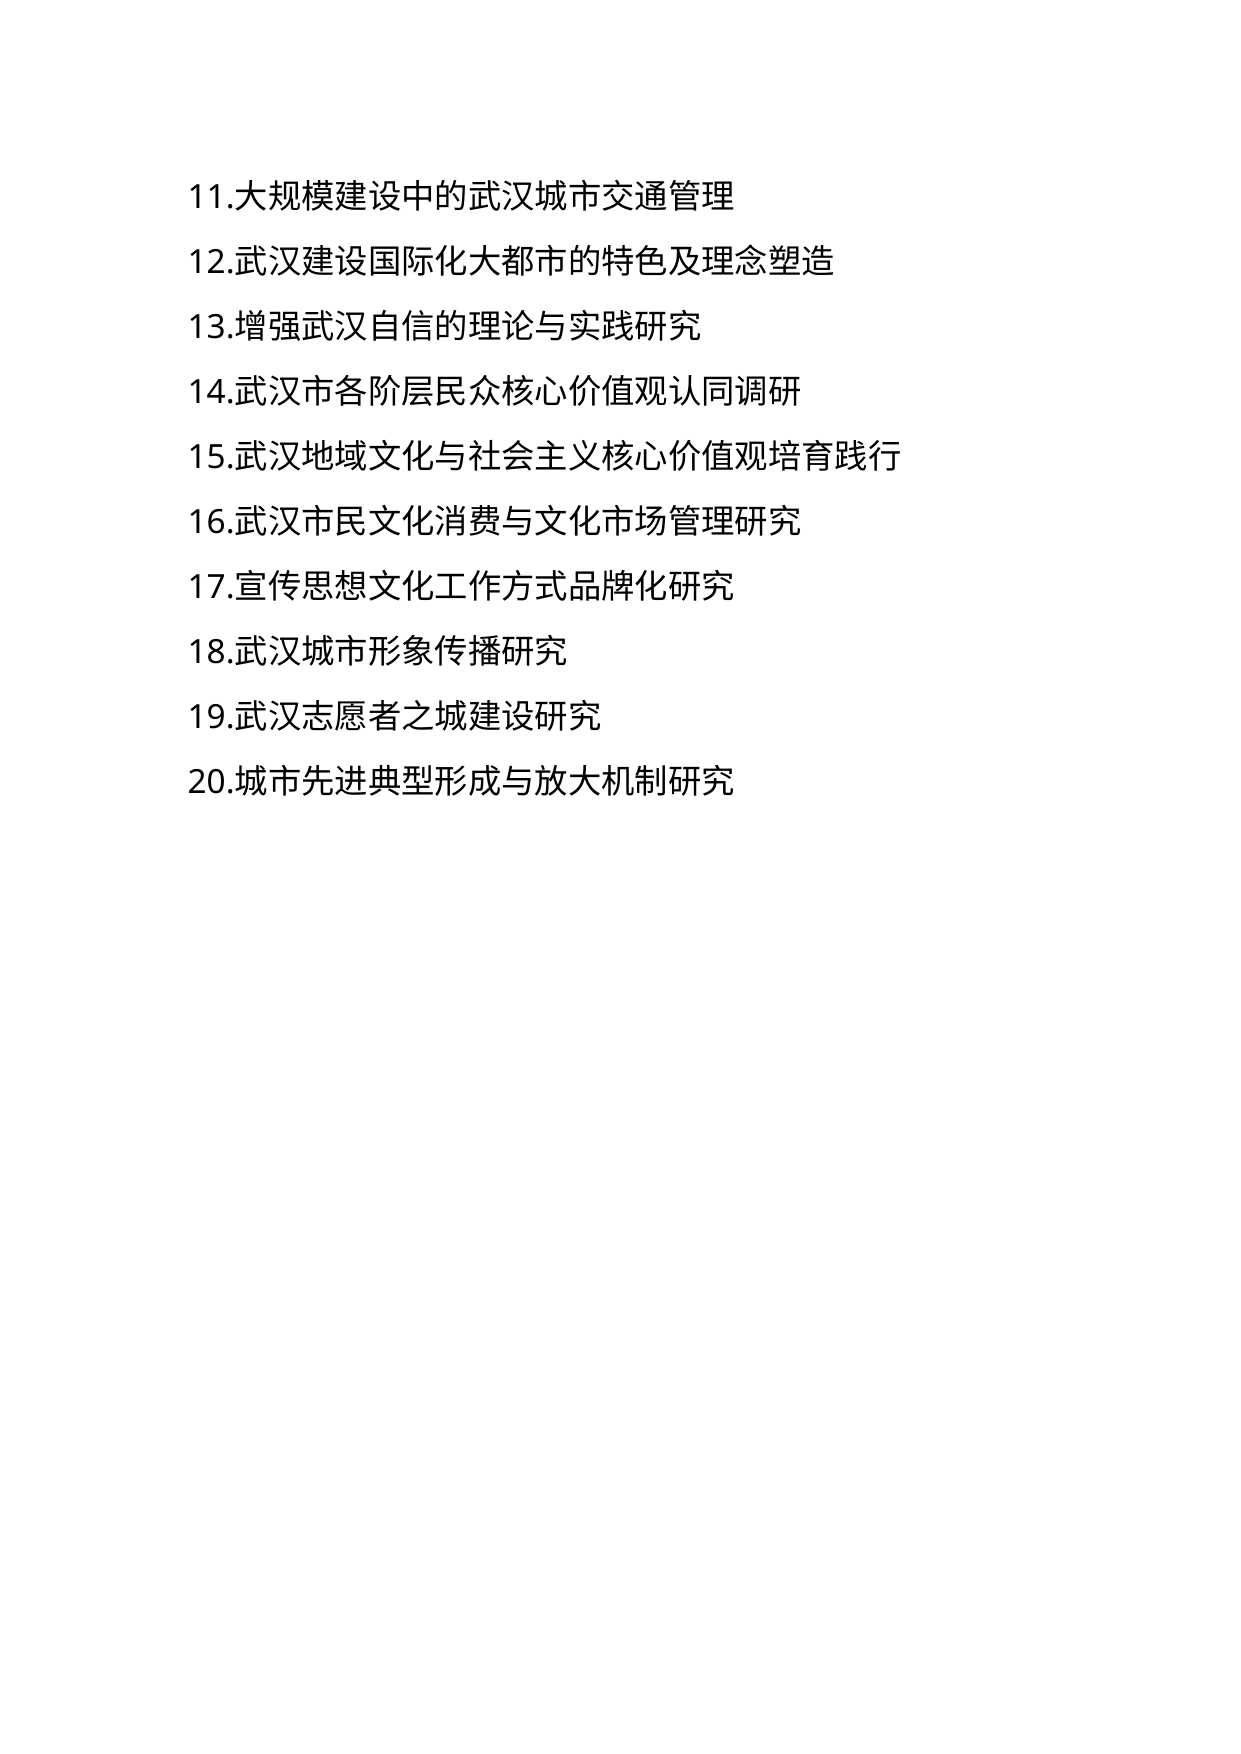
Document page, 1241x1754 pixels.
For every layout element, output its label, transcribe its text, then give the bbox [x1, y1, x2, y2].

text 20.城市先进典型形成与放大机制研究 [187, 747, 1053, 812]
text 17.宣传思想文化工作方式品牌化研究 [187, 552, 1053, 617]
text 14.武汉市各阶层民众核心价值观认同调研 [187, 357, 1053, 422]
text 19.武汉志愿者之城建设研究 [187, 682, 1053, 747]
text 16.武汉市民文化消费与文化市场管理研究 [187, 487, 1053, 552]
text 18.武汉城市形象传播研究 [187, 617, 1053, 682]
text 15.武汉地域文化与社会主义核心价值观培育践行 [187, 422, 1053, 487]
text 13.增强武汉自信的理论与实践研究 [187, 292, 1053, 357]
text 12.武汉建设国际化大都市的特色及理念塑造 [187, 227, 1053, 292]
text 11.大规模建设中的武汉城市交通管理 [187, 162, 1053, 227]
